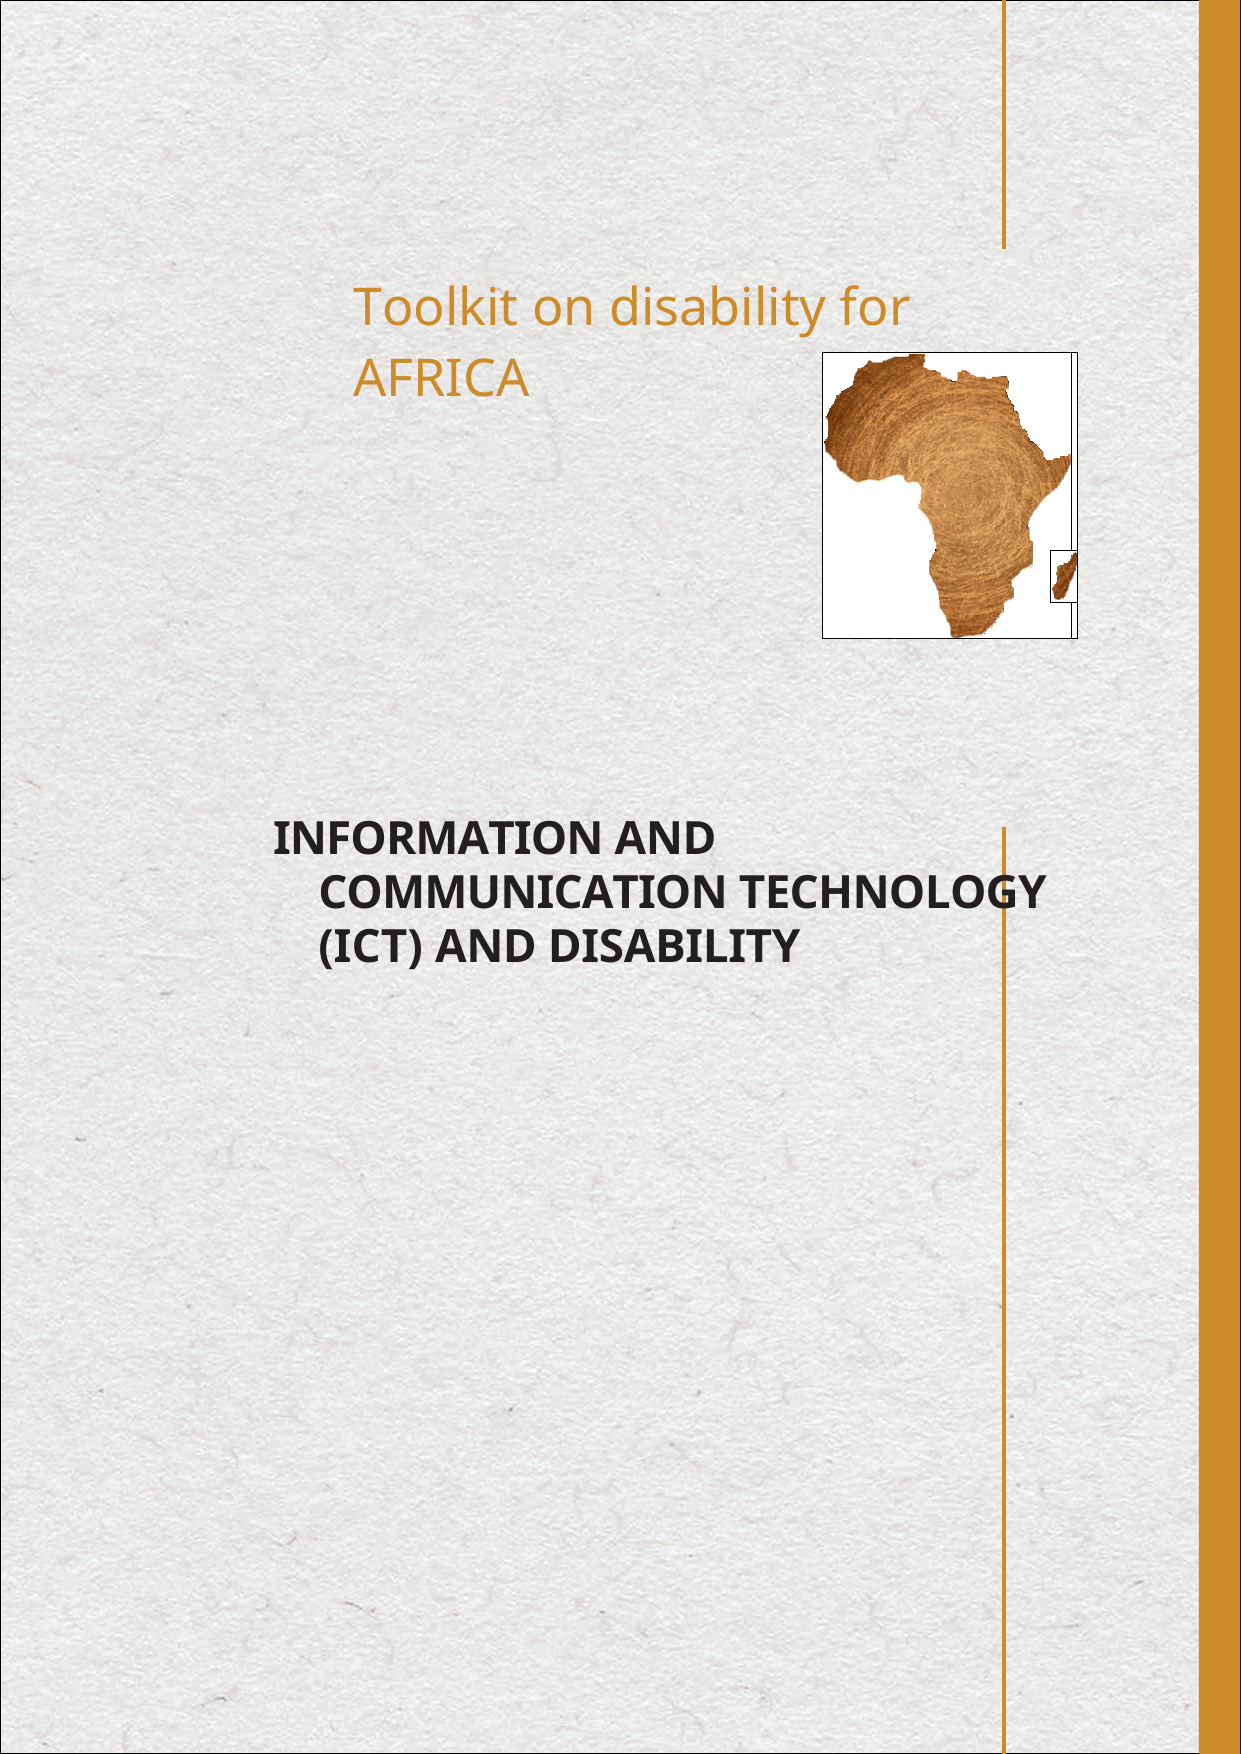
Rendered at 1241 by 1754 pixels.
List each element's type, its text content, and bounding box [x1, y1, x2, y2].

text Toolkit on disability for AFRICA [353, 269, 1065, 411]
text INFORMATION AND COMMUNICATION TECHNOLOGY (ICT) AND DISABILITY [273, 811, 1065, 974]
picture [1, 1, 1198, 1753]
